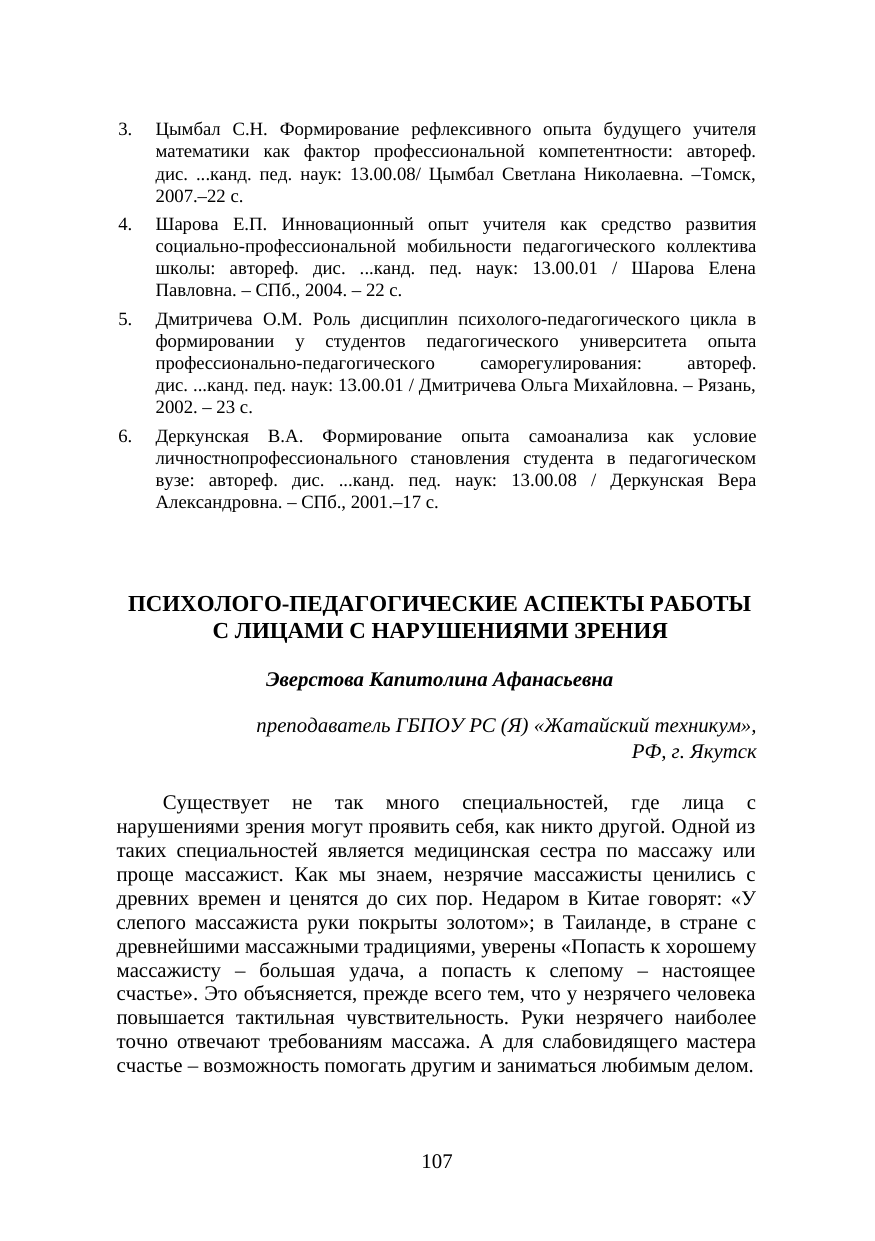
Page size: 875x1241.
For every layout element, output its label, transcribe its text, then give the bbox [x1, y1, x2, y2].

list Деркунская В.А. Формирование опыта самоанализа как условие личностнопрофессионального становления студента в педагогическом вузе: автореф. дис. ...канд. пед. наук: 13.00.08 / Деркунская Вера Александровна. – СПб., 2001.–17 с. [118, 424, 757, 513]
text РФ, г. Якутск [134, 739, 757, 763]
list Шарова Е.П. Инновационный опыт учителя как средство развития социально-профессиональной мобильности педагогического коллектива школы: автореф. дис. ...канд. пед. наук: 13.00.01 / Шарова Елена Павловна. – СПб., 2004. – 22 с. [118, 213, 757, 301]
text Существует не так много специальностей, где лица с нарушениями зрения могут проявить себя, как никто другой. Одной из таких специальностей является медицинская сестра по массажу или проще массажист. Как мы знаем, незрячие массажисты ценились с древних времен и ценятся до сих пор. Недаром в Китае говорят: «У слепого массажиста руки покрыты золотом»; в Таиланде, в стране с древнейшими массажными традициями, уверены «Попасть к хорошему массажисту – большая удача, а попасть к слепому – настоящее счастье». Это объясняется, прежде всего тем, что у незрячего человека повышается тактильная чувствительность. Руки незрячего наиболее точно отвечают требованиям массажа. А для слабовидящего мастера счастье – возможность помогать другим и заниматься любимым делом. [116, 791, 757, 1077]
list Цымбал С.Н. Формирование рефлексивного опыта будущего учителя математики как фактор профессиональной компетентности: автореф. дис. ...канд. пед. наук: 13.00.08/ Цымбал Светлана Николаевна. –Томск, 2007.–22 с. [118, 118, 757, 206]
text Эверстова Капитолина Афанасьевна [118, 666, 761, 691]
subtitle ПСИХОЛОГО-ПЕДАГОГИЧЕСКИЕ АСПЕКТЫ РАБОТЫ С ЛИЦАМИ С НАРУШЕНИЯМИ ЗРЕНИЯ [118, 590, 761, 644]
list Дмитричева О.М. Роль дисциплин психолого-педагогического цикла в формировании у студентов педагогического университета опыта профессионально-педагогического саморегулирования: автореф. дис. ...канд. пед. наук: 13.00.01 / Дмитричева Ольга Михайловна. – Рязань, 2002. – 23 с. [118, 308, 757, 418]
text преподаватель ГБПОУ РС (Я) «Жатайский техникум», [134, 713, 757, 737]
